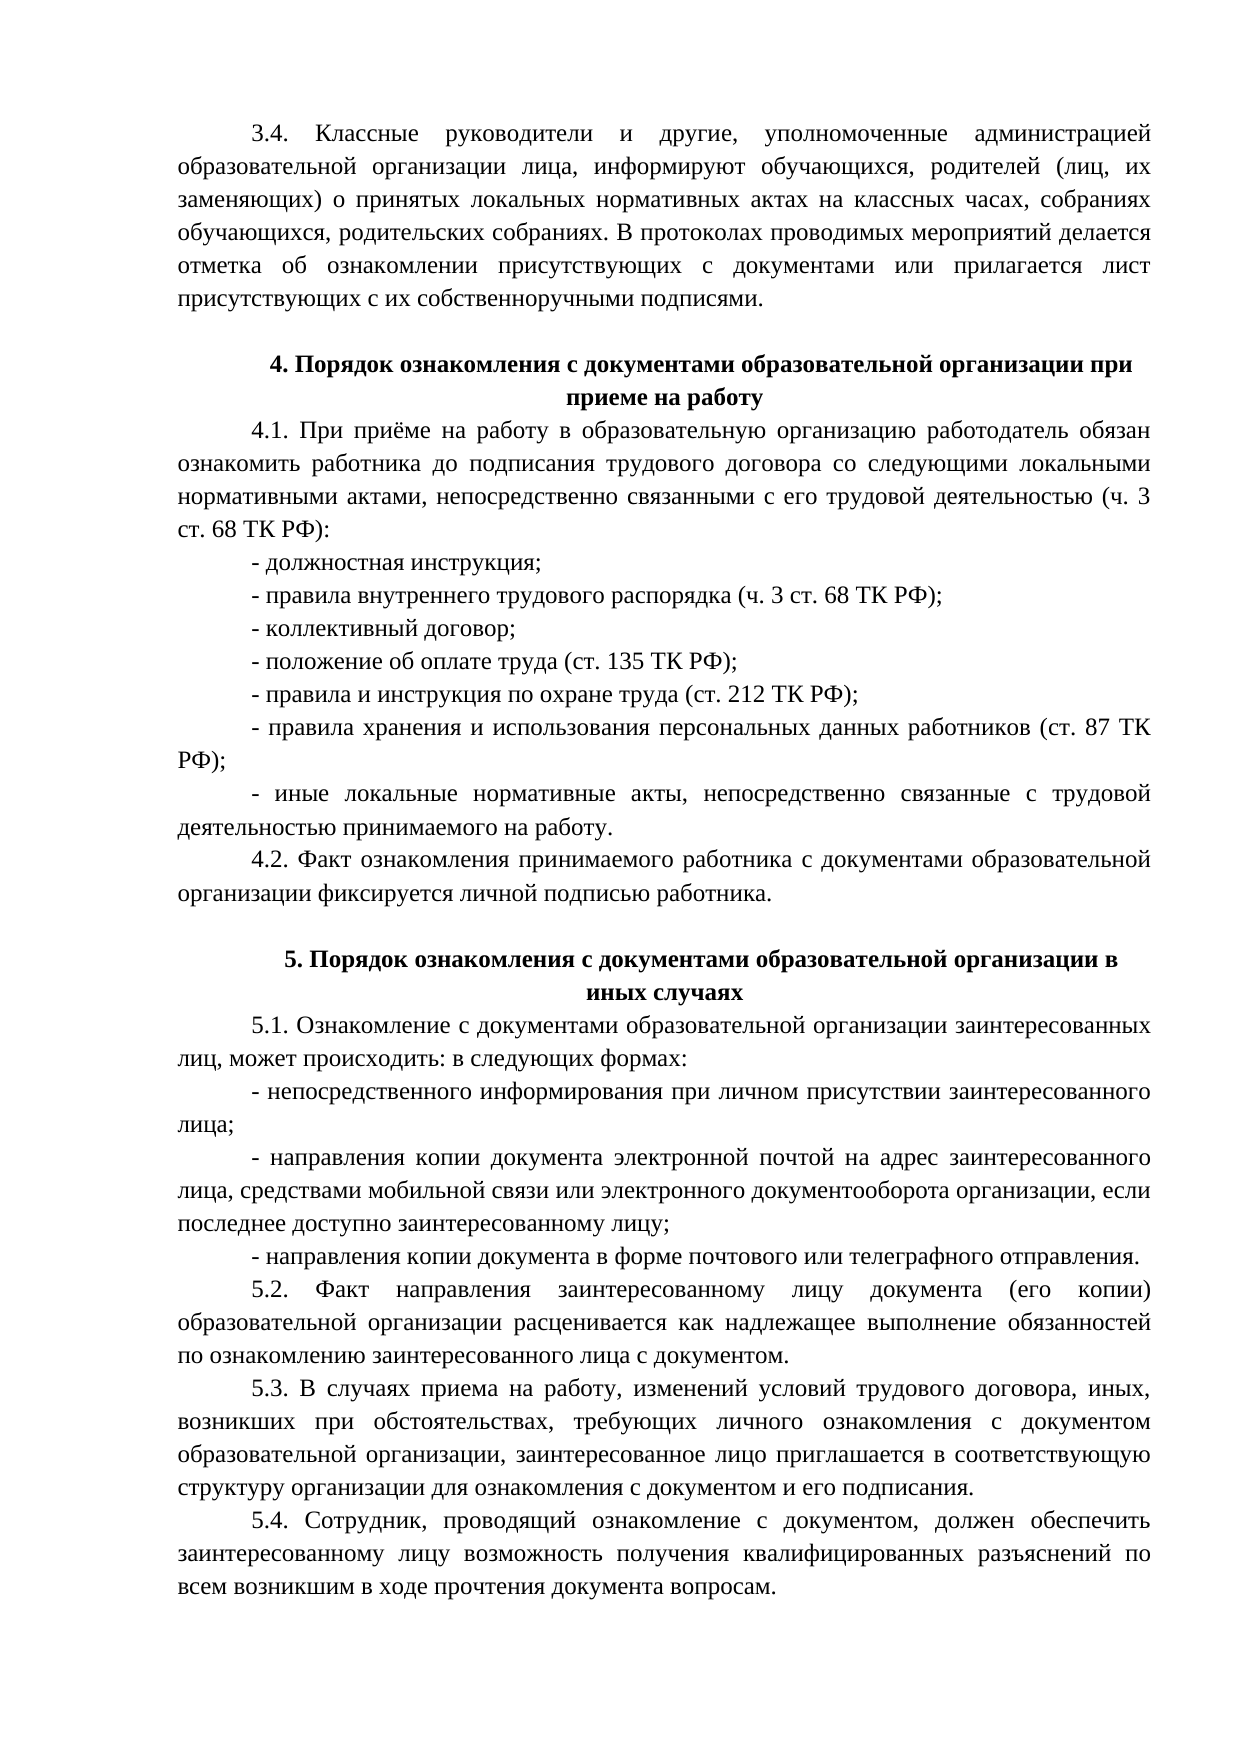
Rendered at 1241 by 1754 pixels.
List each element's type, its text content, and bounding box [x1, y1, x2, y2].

text - должностная инструкция; [177, 547, 1152, 576]
text 5.1. Ознакомление с документами образовательной организации заинтересованных лиц, может происходить: в следующих формах: [177, 1010, 1152, 1071]
text - правила и инструкция по охране труда (ст. 212 ТК РФ); [177, 679, 1152, 708]
text - коллективный договор; [177, 613, 1152, 642]
text - направления копии документа электронной почтой на адрес заинтересованного лица, средствами мобильной связи или электронного документооборота организации, если последнее доступно заинтересованному лицу; [177, 1142, 1152, 1237]
text 5.3. В случаях приема на работу, изменений условий трудового договора, иных, возникших при обстоятельствах, требующих личного ознакомления с документом образовательной организации, заинтересованное лицо приглашается в соответствующую структуру организации для ознакомления с документом и его подписания. [177, 1373, 1152, 1501]
text 5. Порядок ознакомления с документами образовательной организации в иных случаях [177, 944, 1152, 1005]
text - иные локальные нормативные акты, непосредственно связанные с трудовой деятельностью принимаемого на работу. [177, 778, 1152, 840]
text - непосредственного информирования при личном присутствии заинтересованного лица; [177, 1076, 1152, 1137]
text 4. Порядок ознакомления с документами образовательной организации при приеме на работу [177, 349, 1152, 411]
text 3.4. Классные руководители и другие, уполномоченные администрацией образовательной организации лица, информируют обучающихся, родителей (лиц, их заменяющих) о принятых локальных нормативных актах на классных часах, собраниях обучающихся, родительских собраниях. В протоколах проводимых мероприятий делается отметка об ознакомлении присутствующих с документами или прилагается лист присутствующих с их собственноручными подписями. [177, 118, 1152, 312]
text - положение об оплате труда (ст. 135 ТК РФ); [177, 646, 1152, 675]
text 5.2. Факт направления заинтересованному лицу документа (его копии) образовательной организации расценивается как надлежащее выполнение обязанностей по ознакомлению заинтересованного лица с документом. [177, 1274, 1152, 1369]
text 4.1. При приёме на работу в образовательную организацию работодатель обязан ознакомить работника до подписания трудового договора со следующими локальными нормативными актами, непосредственно связанными с его трудовой деятельностью (ч. 3 ст. 68 ТК РФ): [177, 415, 1152, 543]
text 4.2. Факт ознакомления принимаемого работника с документами образовательной организации фиксируется личной подписью работника. [177, 844, 1152, 906]
text 5.4. Сотрудник, проводящий ознакомление с документом, должен обеспечить заинтересованному лицу возможность получения квалифицированных разъяснений по всем возникшим в ходе прочтения документа вопросам. [177, 1505, 1152, 1600]
text - правила внутреннего трудового распорядка (ч. 3 ст. 68 ТК РФ); [177, 580, 1152, 609]
text - правила хранения и использования персональных данных работников (ст. 87 ТК РФ); [177, 712, 1152, 774]
text - направления копии документа в форме почтового или телеграфного отправления. [177, 1241, 1152, 1269]
